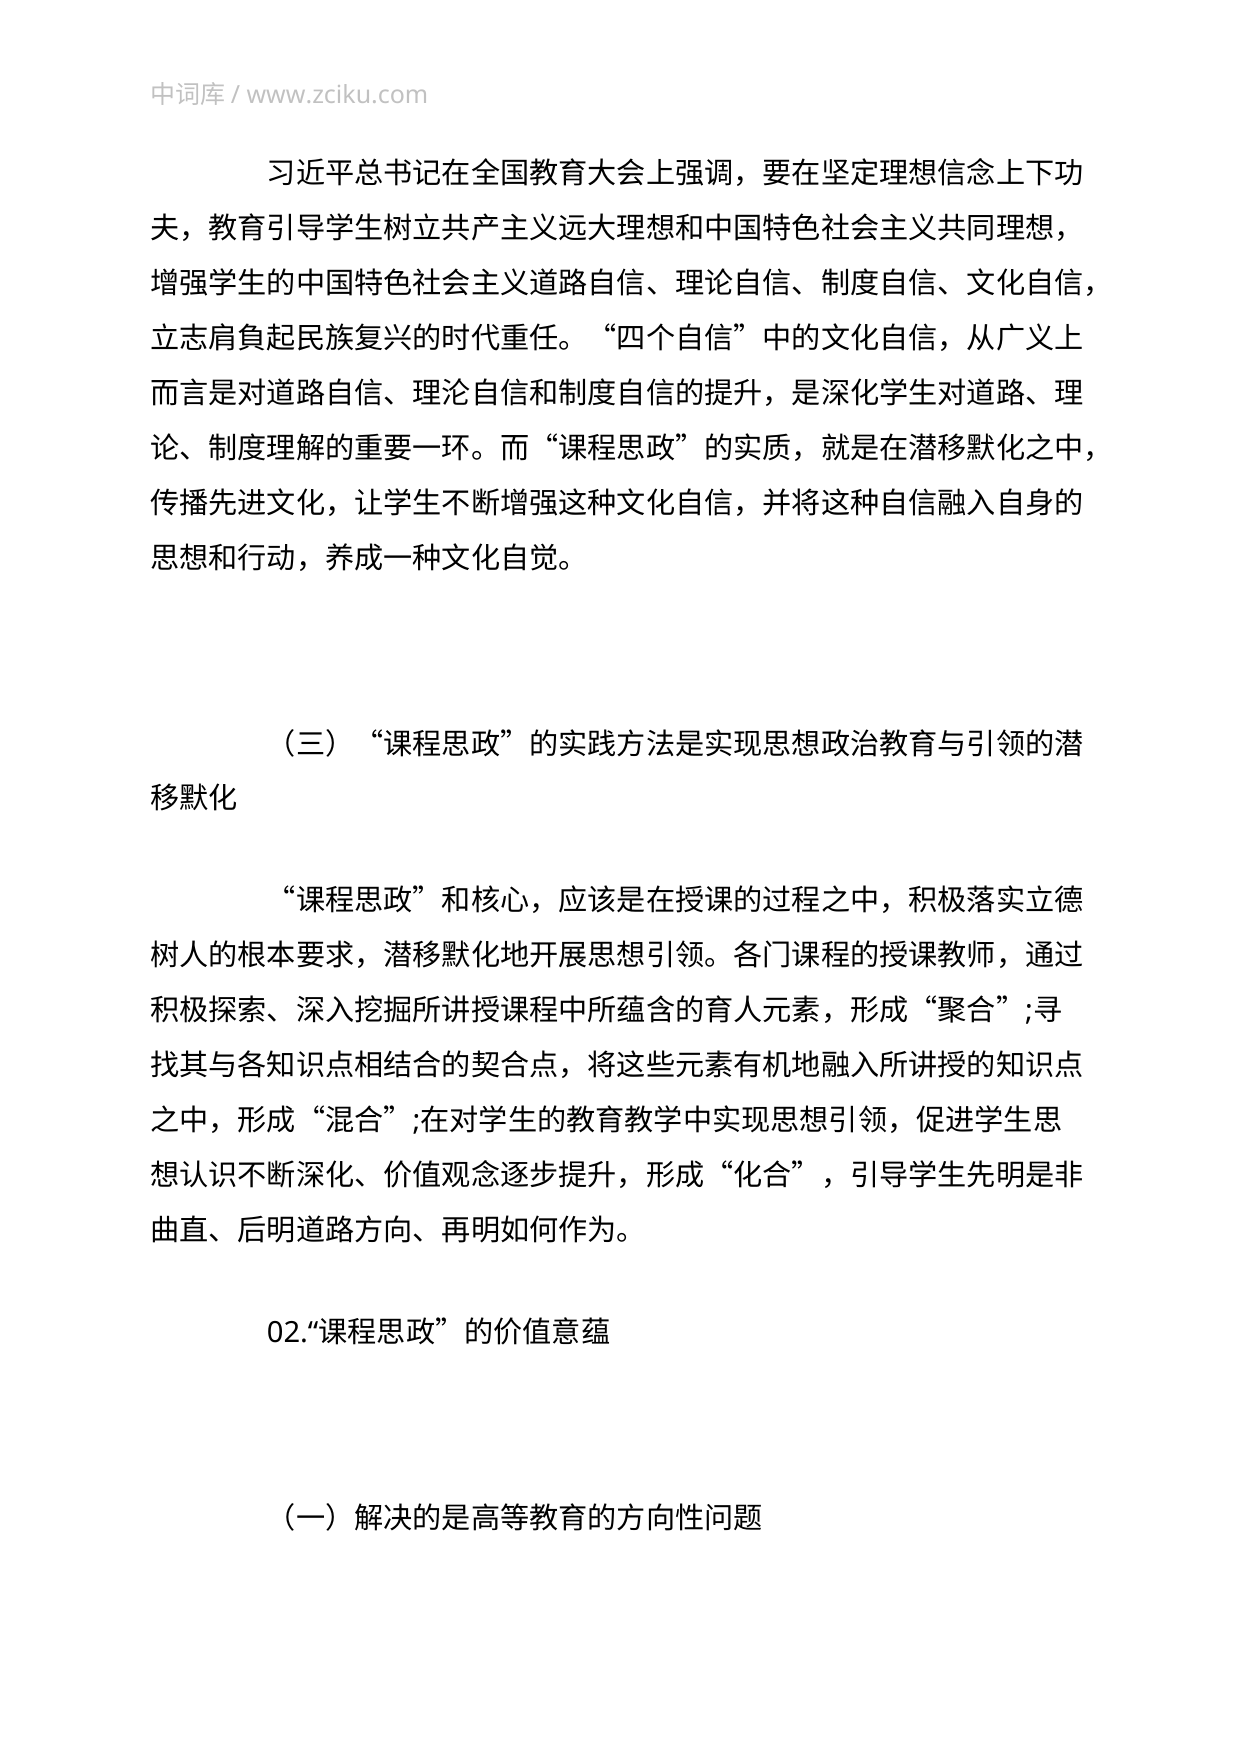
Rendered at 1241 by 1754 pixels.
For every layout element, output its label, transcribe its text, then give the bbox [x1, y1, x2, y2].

text 02.“课程思政”的价值意蕴 [150, 1308, 1090, 1351]
text （一）解决的是高等教育的方向性问题 [150, 1494, 1090, 1537]
text （三）“课程思政”的实践方法是实现思想政治教育与引领的潜移默化 [150, 720, 1090, 817]
text “课程思政”和核心，应该是在授课的过程之中，积极落实立德树人的根本要求，潜移默化地开展思想引领。各门课程的授课教师，通过积极探索、深入挖掘所讲授课程中所蕴含的育人元素，形成“聚合”;寻找其与各知识点相结合的契合点，将这些元素有机地融入所讲授的知识点之中，形成“混合”;在对学生的教育教学中实现思想引领，促进学生思想认识不断深化、价值观念逐步提升，形成“化合”，引导学生先明是非曲直、后明道路方向、再明如何作为。 [150, 877, 1090, 1249]
text 习近平总书记在全国教育大会上强调，要在坚定理想信念上下功夫，教育引导学生树立共产主义远大理想和中国特色社会主义共同理想，增强学生的中国特色社会主义道路自信、理论自信、制度自信、文化自信，立志肩負起民族复兴的时代重任。“四个自信”中的文化自信，从广义上而言是对道路自信、理沦自信和制度自信的提升，是深化学生对道路、理论、制度理解的重要一环。而“课程思政”的实质，就是在潜移默化之中，传播先进文化，让学生不断增强这种文化自信，并将这种自信融入自身的思想和行动，养成一种文化自觉。 [150, 150, 1090, 577]
